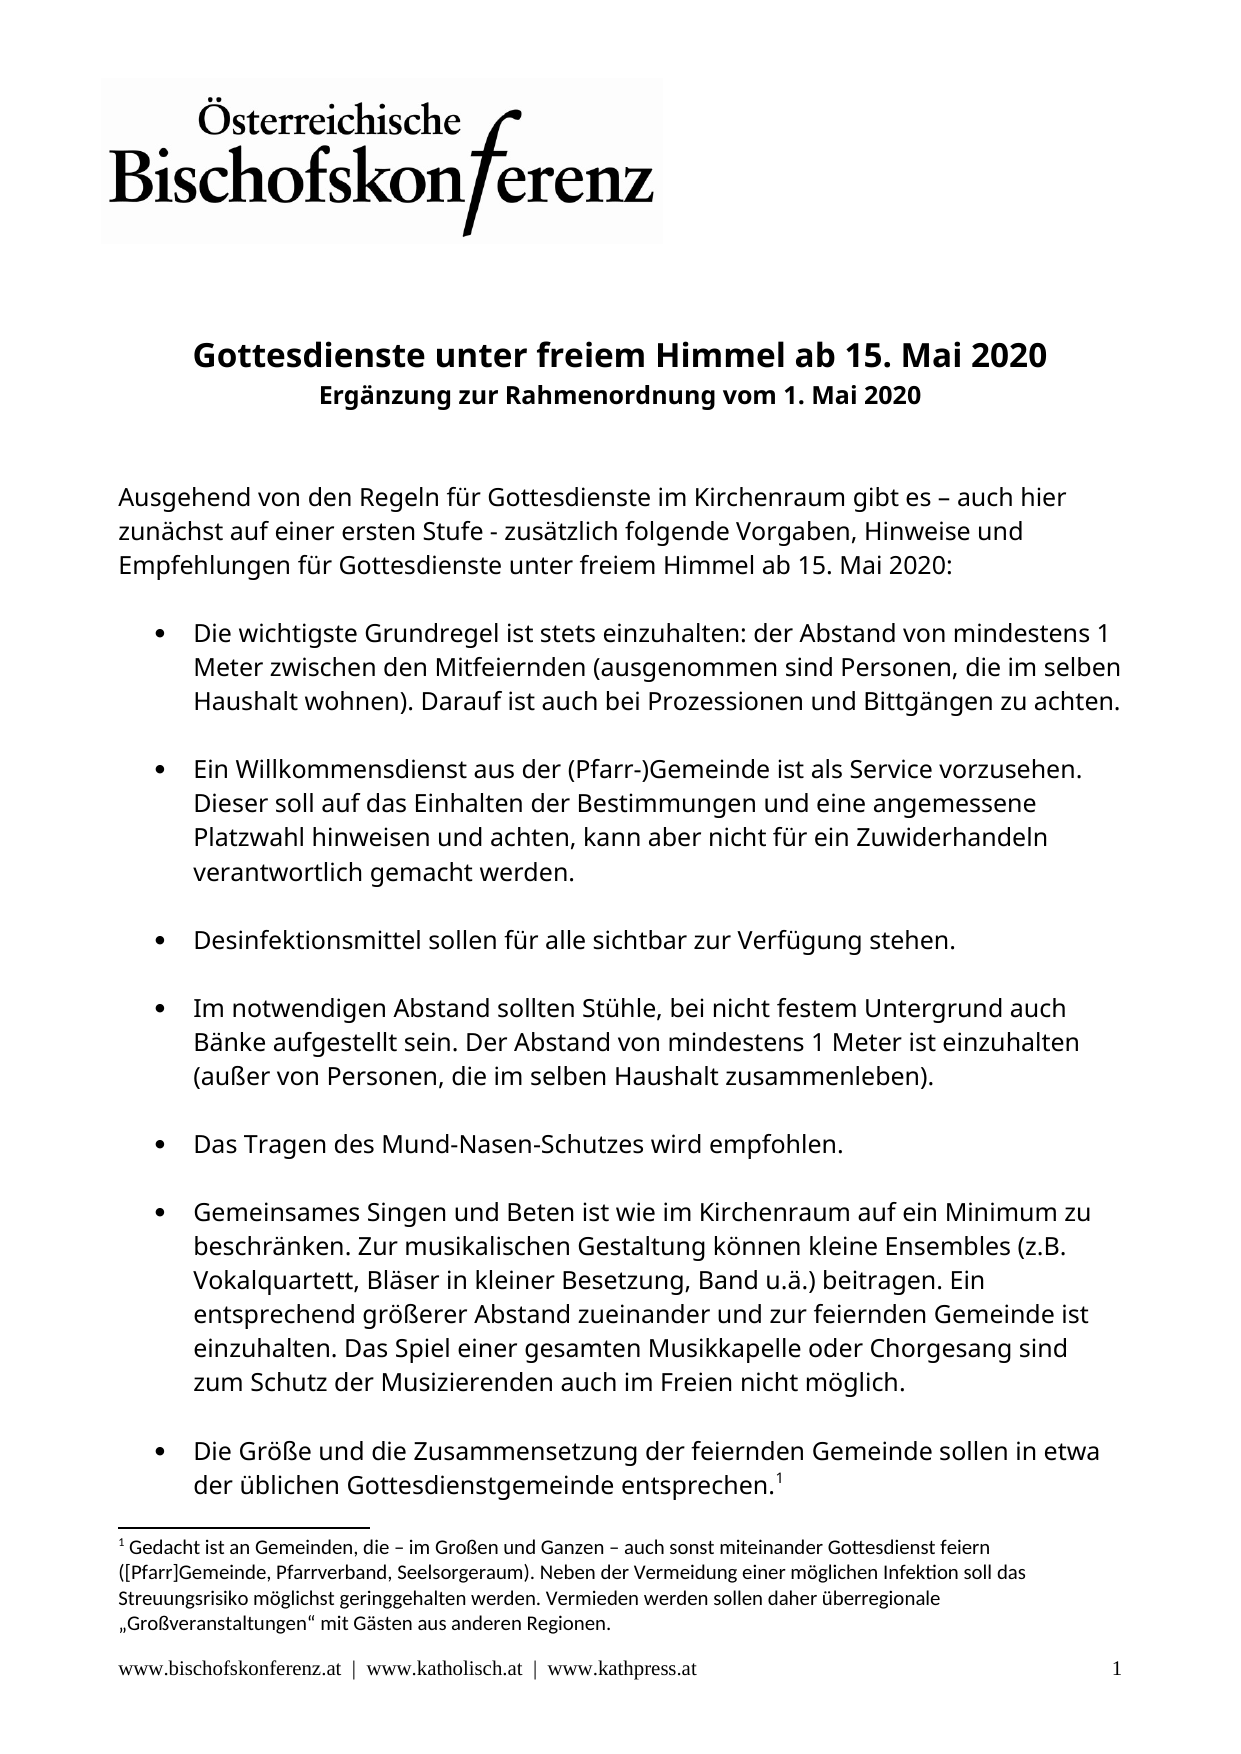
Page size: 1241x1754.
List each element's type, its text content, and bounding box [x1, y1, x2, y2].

list Im notwendigen Abstand sollten Stühle, bei nicht festem Untergrund auch Bänke aufgestellt sein. Der Abstand von mindestens 1 Meter ist einzuhalten (außer von Personen, die im selben Haushalt zusammenleben). [156, 990, 1122, 1093]
list Ein Willkommensdienst aus der (Pfarr-)Gemeinde ist als Service vorzusehen. Dieser soll auf das Einhalten der Bestimmungen und eine angemessene Platzwahl hinweisen und achten, kann aber nicht für ein Zuwiderhandeln verantwortlich gemacht werden. [156, 752, 1122, 888]
text Ausgehend von den Regeln für Gottesdienste im Kirchenraum gibt es – auch hier zunächst auf einer ersten Stufe - zusätzlich folgende Vorgaben, Hinweise und Empfehlungen für Gottesdienste unter freiem Himmel ab 15. Mai 2020: [118, 479, 1122, 582]
list Gemeinsames Singen und Beten ist wie im Kirchenraum auf ein Minimum zu beschränken. Zur musikalischen Gestaltung können kleine Ensembles (z.B. Vokalquartett, Bläser in kleiner Besetzung, Band u.ä.) beitragen. Ein entsprechend größerer Abstand zueinander und zur feiernden Gemeinde ist einzuhalten. Das Spiel einer gesamten Musikkapelle oder Chorgesang sind zum Schutz der Musizierenden auch im Freien nicht möglich. [156, 1195, 1122, 1399]
text Ergänzung zur Rahmenordnung vom 1. Mai 2020 [118, 377, 1122, 411]
list Die wichtigste Grundregel ist stets einzuhalten: der Abstand von mindestens 1 Meter zwischen den Mitfeiernden (ausgenommen sind Personen, die im selben Haushalt wohnen). Darauf ist auch bei Prozessionen und Bittgängen zu achten. [156, 616, 1122, 718]
picture [101, 78, 664, 244]
list Desinfektionsmittel sollen für alle sichtbar zur Verfügung stehen. [156, 922, 1122, 956]
text Gottesdienste unter freiem Himmel ab 15. Mai 2020 [118, 332, 1122, 377]
list Das Tragen des Mund-Nasen-Schutzes wird empfohlen. [156, 1127, 1122, 1161]
list Die Größe und die Zusammensetzung der feiernden Gemeinde sollen in etwa der üblichen Gottesdienstgemeinde entsprechen. [156, 1433, 1122, 1501]
